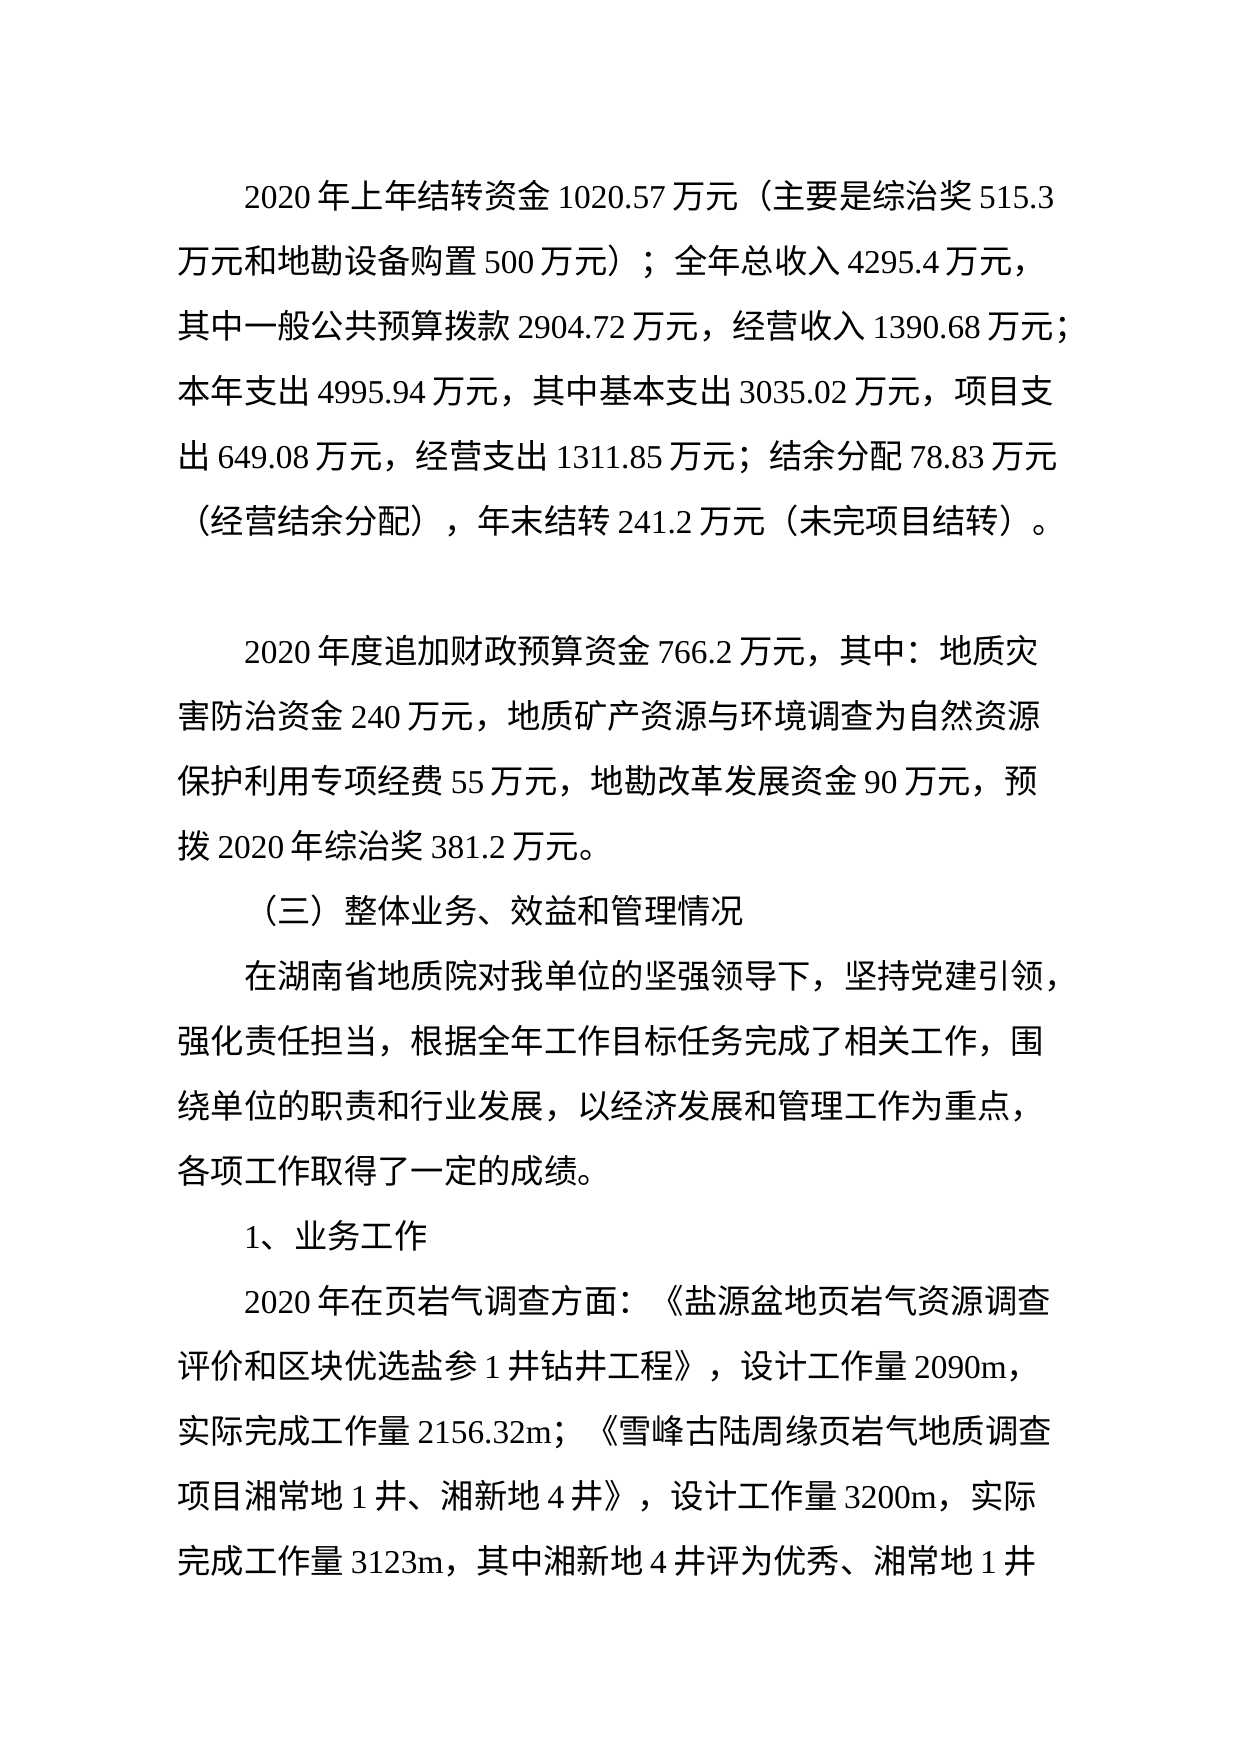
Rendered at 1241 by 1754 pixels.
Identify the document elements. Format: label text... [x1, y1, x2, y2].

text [177, 1267, 1063, 1592]
text 在湖南省地质院对我单位的坚强领导下，坚持党建引领，强化责任担当，根据全年工作目标任务完成了相关工作，围绕单位的职责和行业发展，以经济发展和管理工作为重点，各项工作取得了一定的成绩。 [177, 942, 1063, 1202]
text 2020年度追加财政预算资金766.2万元，其中：地质灾害防治资金240万元，地质矿产资源与环境调查为自然资源保护利用专项经费55万元，地勘改革发展资金90万元，预拨2020年综治奖381.2万元。 [177, 617, 1063, 877]
text 1、业务工作 [177, 1202, 1063, 1267]
text （三）整体业务、效益和管理情况 [177, 877, 1063, 942]
text 2020年上年结转资金1020.57万元（主要是综治奖515.3万元和地勘设备购置500万元）；全年总收入4295.4万元，其中一般公共预算拨款2904.72万元，经营收入1390.68万元；本年支出4995.94万元，其中基本支出3035.02万元，项目支出649.08万元，经营支出1311.85万元；结余分配78.83万元（经营结余分配），年末结转241.2万元（未完项目结转）。 [177, 162, 1063, 617]
